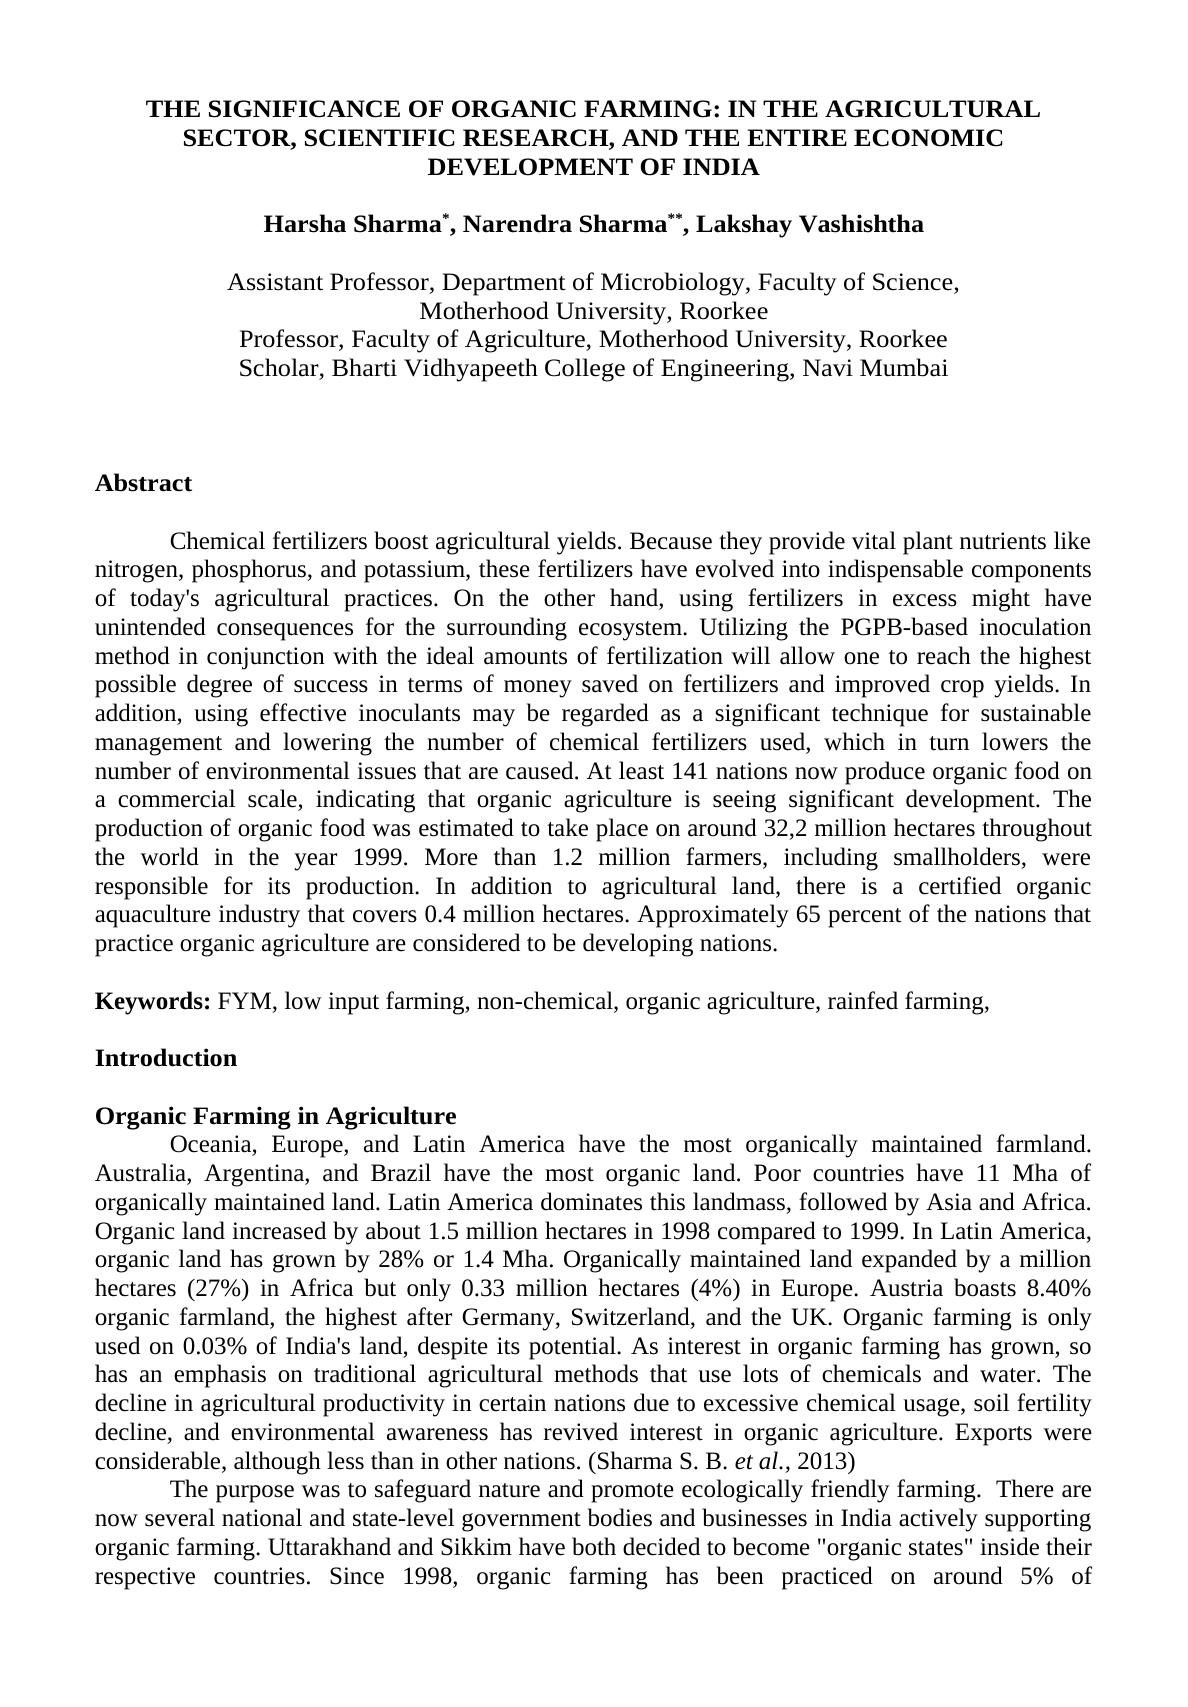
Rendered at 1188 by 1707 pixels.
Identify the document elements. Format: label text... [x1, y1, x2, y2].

text Assistant Professor, Department of Microbiology, Faculty of Science, [94, 267, 1093, 296]
text Organic Farming in Agriculture [94, 1101, 1093, 1129]
text Professor, Faculty of Agriculture, Motherhood University, Roorkee [94, 324, 1093, 353]
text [94, 1474, 1093, 1589]
text Abstract [94, 468, 1093, 497]
text Introduction [94, 1043, 1093, 1072]
text Oceania, Europe, and Latin America have the most organically maintained farmland. Australia, Argentina, and Brazil have the most organic land. Poor countries have 11 Mha of organically maintained land. Latin America dominates this landmass, followed by Asia and Africa. Organic land increased by about 1.5 million hectares in 1998 compared to 1999. In Latin America, organic land has grown by 28% or 1.4 Mha. Organically maintained land expanded by a million hectares (27%) in Africa but only 0.33 million hectares (4%) in Europe. Austria boasts 8.40% organic farmland, the highest after Germany, Switzerland, and the UK. Organic farming is only used on 0.03% of India's land, despite its potential. As interest in organic farming has grown, so has an emphasis on traditional agricultural methods that use lots of chemicals and water. The decline in agricultural productivity in certain nations due to excessive chemical usage, soil fertility decline, and environmental awareness has revived interest in organic agriculture. Exports were considerable, although less than in other nations. (Sharma S. B. et al., 2013) [94, 1129, 1093, 1474]
text Harsha Sharma*, Narendra Sharma**, Lakshay Vashishtha [94, 209, 1093, 238]
text Keywords: FYM, low input farming, non-chemical, organic agriculture, rainfed farming, [94, 986, 1093, 1014]
text THE SIGNIFICANCE OF ORGANIC FARMING: IN THE AGRICULTURAL SECTOR, SCIENTIFIC RESEARCH, AND THE ENTIRE ECONOMIC DEVELOPMENT OF INDIA [94, 94, 1093, 181]
text Scholar, Bharti Vidhyapeeth College of Engineering, Navi Mumbai [94, 353, 1093, 382]
text Chemical fertilizers boost agricultural yields. Because they provide vital plant nutrients like nitrogen, phosphorus, and potassium, these fertilizers have evolved into indispensable components of today's agricultural practices. On the other hand, using fertilizers in excess might have unintended consequences for the surrounding ecosystem. Utilizing the PGPB-based inoculation method in conjunction with the ideal amounts of fertilization will allow one to reach the highest possible degree of success in terms of money saved on fertilizers and improved crop yields. In addition, using effective inoculants may be regarded as a significant technique for sustainable management and lowering the number of chemical fertilizers used, which in turn lowers the number of environmental issues that are caused. At least 141 nations now produce organic food on a commercial scale, indicating that organic agriculture is seeing significant development. The production of organic food was estimated to take place on around 32,2 million hectares throughout the world in the year 1999. More than 1.2 million farmers, including smallholders, were responsible for its production. In addition to agricultural land, there is a certified organic aquaculture industry that covers 0.4 million hectares. Approximately 65 percent of the nations that practice organic agriculture are considered to be developing nations. [94, 526, 1093, 957]
text Motherhood University, Roorkee [94, 296, 1093, 324]
